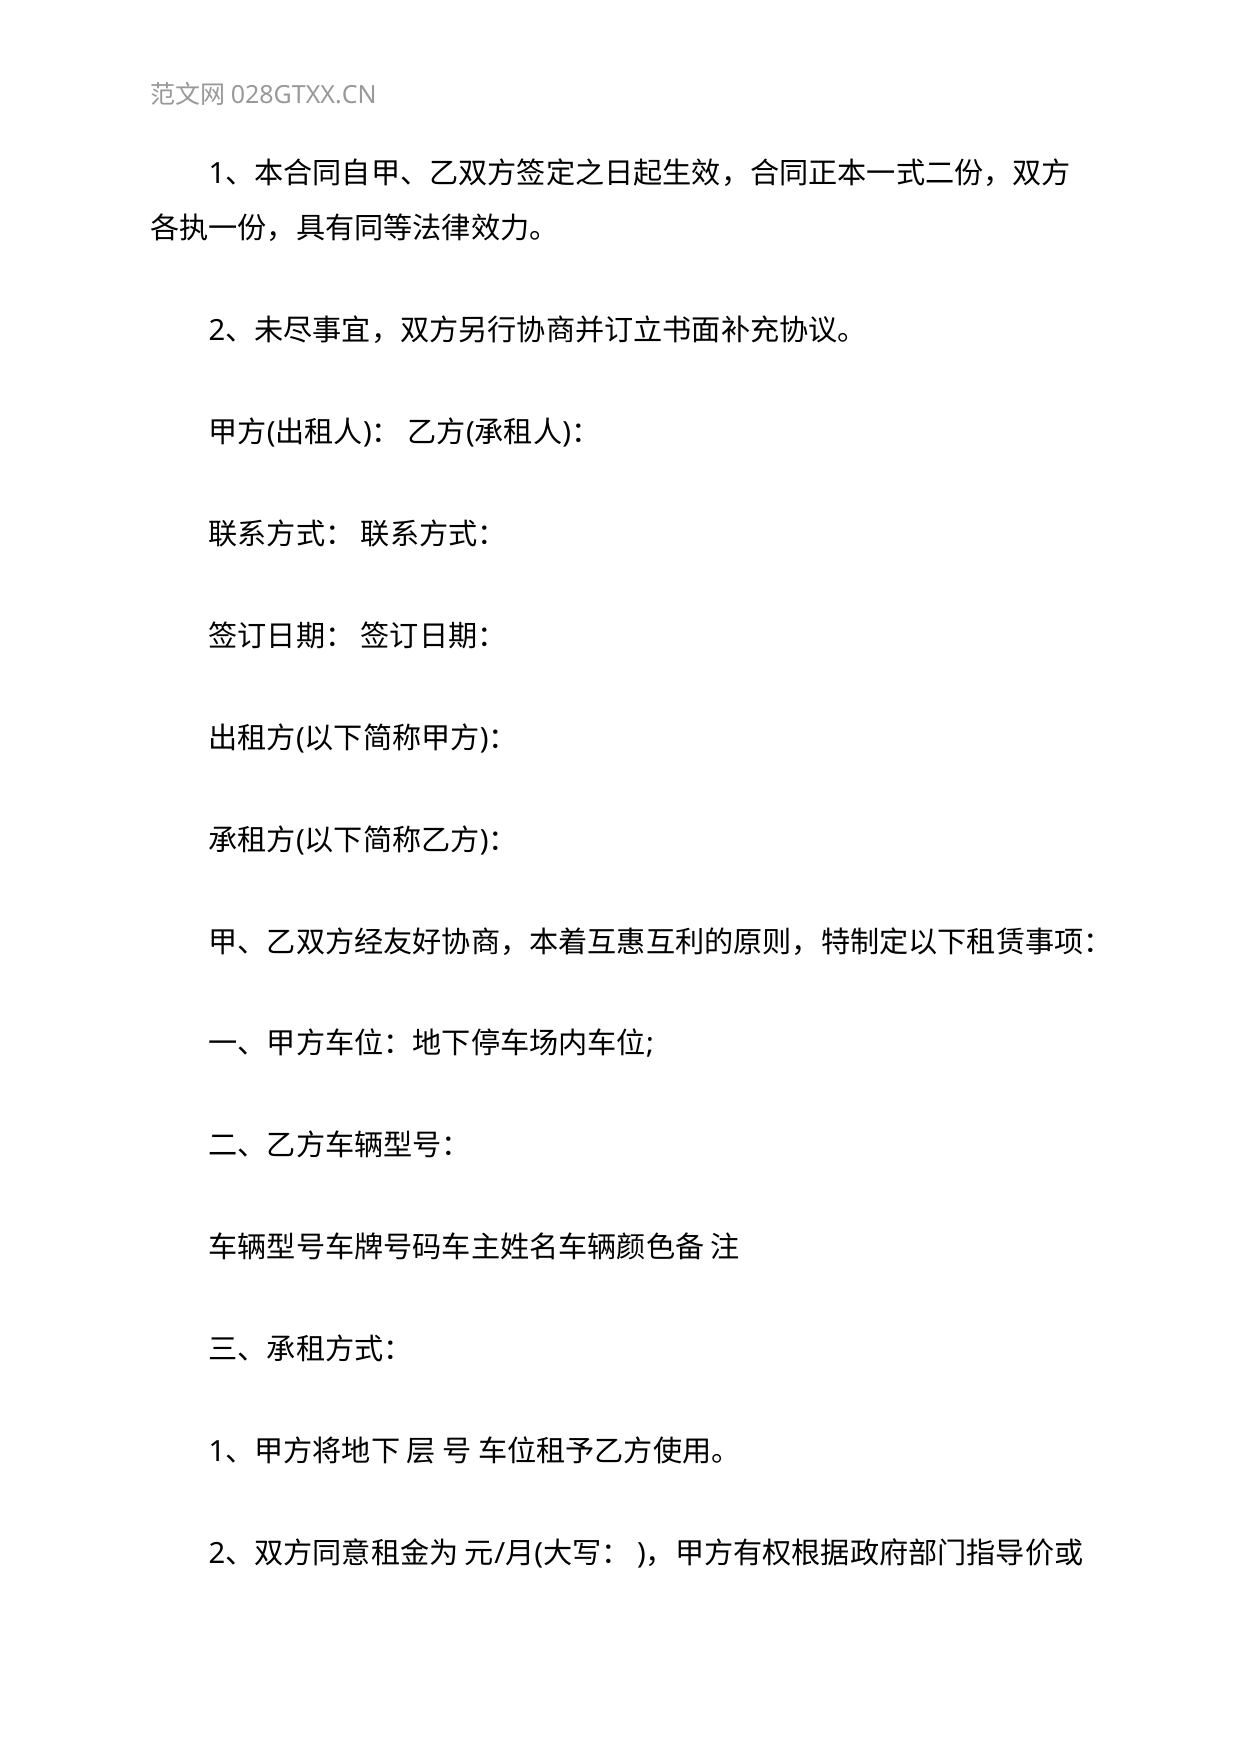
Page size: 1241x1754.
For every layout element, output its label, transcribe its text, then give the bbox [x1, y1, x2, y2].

text 2、未尽事宜，双方另行协商并订立书面补充协议。 [150, 307, 1090, 349]
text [150, 1529, 1090, 1572]
text 联系方式： 联系方式： [150, 511, 1090, 553]
text 甲方(出租人)： 乙方(承租人)： [150, 409, 1090, 451]
text 签订日期： 签订日期： [150, 612, 1090, 655]
text 承租方(以下简称乙方)： [150, 816, 1090, 859]
text 1、本合同自甲、乙双方签定之日起生效，合同正本一式二份，双方各执一份，具有同等法律效力。 [150, 150, 1090, 247]
text 二、乙方车辆型号： [150, 1122, 1090, 1164]
text 出租方(以下简称甲方)： [150, 714, 1090, 757]
text 1、甲方将地下 层 号 车位租予乙方使用。 [150, 1427, 1090, 1470]
text 三、承租方式： [150, 1326, 1090, 1368]
text 车辆型号车牌号码车主姓名车辆颜色备 注 [150, 1224, 1090, 1266]
text 一、甲方车位：地下停车场内车位; [150, 1020, 1090, 1062]
text 甲、乙双方经友好协商，本着互惠互利的原则，特制定以下租赁事项： [150, 918, 1090, 961]
